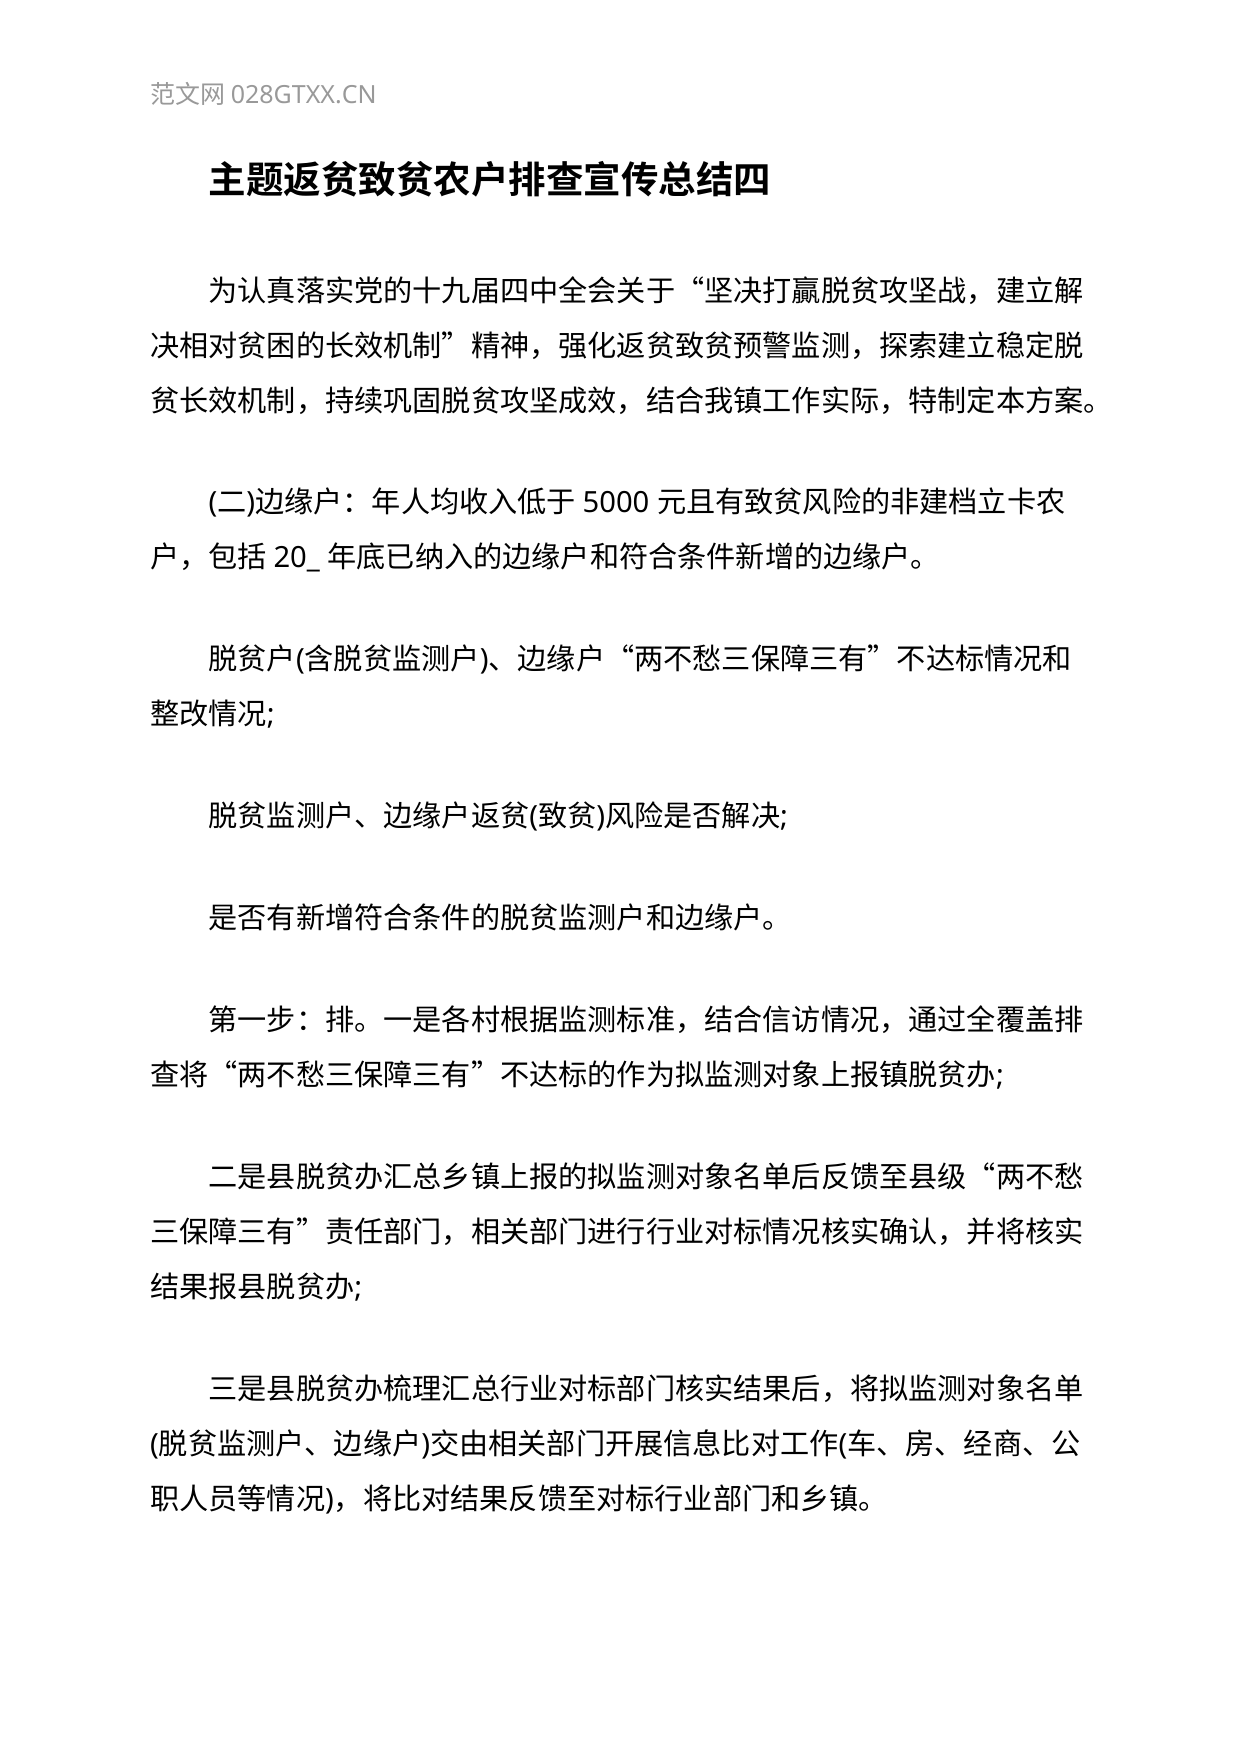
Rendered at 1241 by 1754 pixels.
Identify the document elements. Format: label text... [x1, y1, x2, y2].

text 为认真落实党的十九届四中全会关于“坚决打贏脱贫攻坚战，建立解决相对贫困的长效机制”精神，强化返贫致贫预警监测，探索建立稳定脱贫长效机制，持续巩固脱贫攻坚成效，结合我镇工作实际，特制定本方案。 [150, 267, 1090, 419]
text 脱贫户(含脱贫监测户)、边缘户“两不愁三保障三有”不达标情况和整改情况; [150, 636, 1090, 733]
text 是否有新增符合条件的脱贫监测户和边缘户。 [150, 895, 1090, 937]
text 三是县脱贫办梳理汇总行业对标部门核实结果后，将拟监测对象名单(脱贫监测户、边缘户)交由相关部门开展信息比对工作(车、房、经商、公职人员等情况)，将比对结果反馈至对标行业部门和乡镇。 [150, 1365, 1090, 1518]
text (二)边缘户：年人均收入低于 5000 元且有致贫风险的非建档立卡农户，包括 20_ 年底已纳入的边缘户和符合条件新增的边缘户。 [150, 479, 1090, 576]
text 主题返贫致贫农户排查宣传总结四 [150, 150, 1090, 204]
text 脱贫监测户、边缘户返贫(致贫)风险是否解决; [150, 793, 1090, 835]
text 二是县脱贫办汇总乡镇上报的拟监测对象名单后反馈至县级“两不愁三保障三有”责任部门，相关部门进行行业对标情况核实确认，并将核实结果报县脱贫办; [150, 1153, 1090, 1306]
text 第一步：排。一是各村根据监测标准，结合信访情况，通过全覆盖排查将“两不愁三保障三有”不达标的作为拟监测对象上报镇脱贫办; [150, 997, 1090, 1094]
